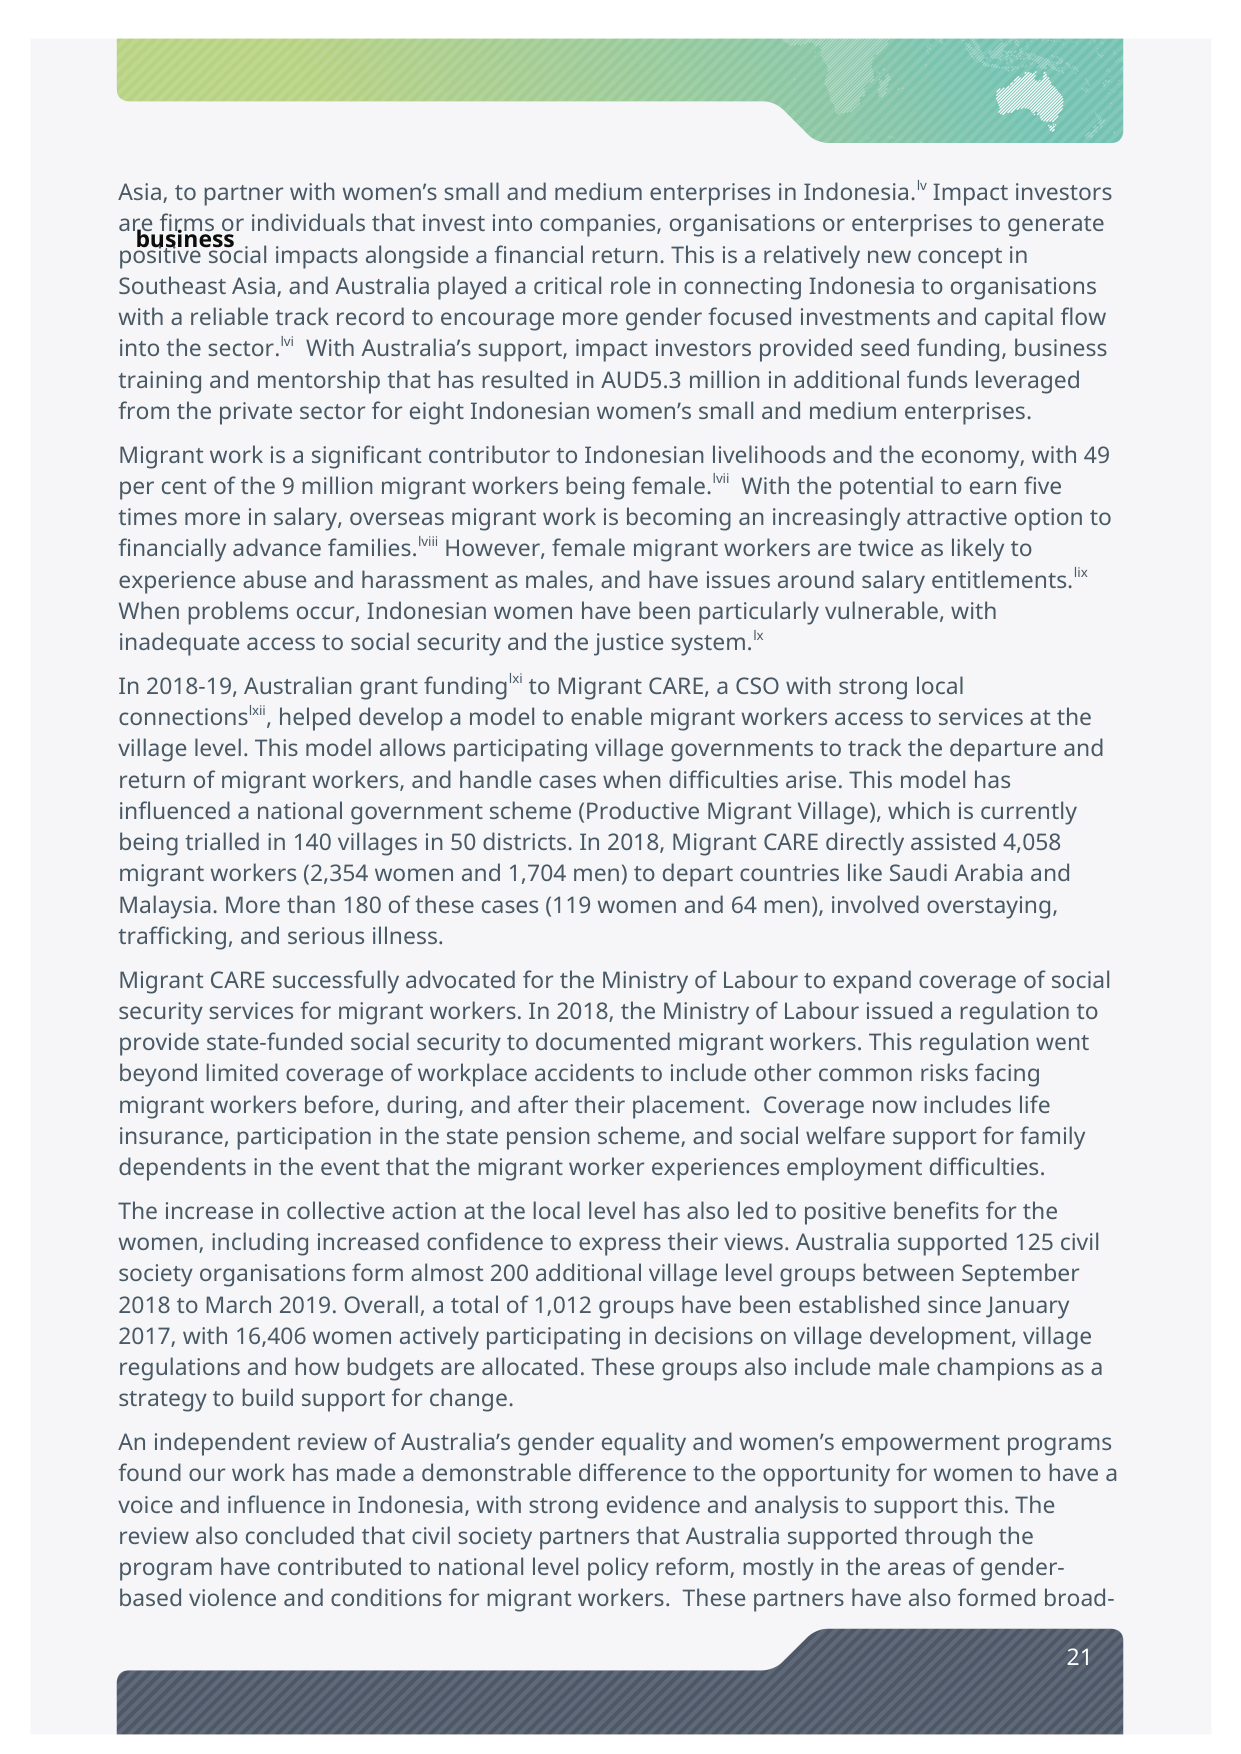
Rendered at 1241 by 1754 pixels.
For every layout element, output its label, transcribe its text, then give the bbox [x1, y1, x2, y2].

text Migrant CARE successfully advocated for the Ministry of Labour to expand coverage of social security services for migrant workers. In 2018, the Ministry of Labour issued a regulation to provide state-funded social security to documented migrant workers. This regulation went beyond limited coverage of workplace accidents to include other common risks facing migrant workers before, during, and after their placement. Coverage now includes life insurance, participation in the state pension scheme, and social welfare support for family dependents in the event that the migrant worker experiences employment difficulties. [118, 964, 1122, 1182]
text In 2018-19, Australian grant funding to Migrant CARE, a CSO with strong local connections, helped develop a model to enable migrant workers access to services at the village level. This model allows participating village governments to track the departure and return of migrant workers, and handle cases when difficulties arise. This model has influenced a national government scheme (Productive Migrant Village), which is currently being trialled in 140 villages in 50 districts. In 2018, Migrant CARE directly assisted 4,058 migrant workers (2,354 women and 1,704 men) to depart countries like Saudi Arabia and Malaysia. More than 180 of these cases (119 women and 64 men), involved overstaying, trafficking, and serious illness. [118, 670, 1122, 951]
text Migrant work is a significant contributor to Indonesian livelihoods and the economy, with 49 per cent of the 9 million migrant workers being female. With the potential to earn five times more in salary, overseas migrant work is becoming an increasingly attractive option to financially advance families. However, female migrant workers are twice as likely to experience abuse and harassment as males, and have issues around salary entitlements. When problems occur, Indonesian women have been particularly vulnerable, with inadequate access to social security and the justice system. [118, 439, 1122, 657]
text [118, 1426, 1122, 1614]
picture [1, 9, 1239, 1754]
text The increase in collective action at the local level has also led to positive benefits for the women, including increased confidence to express their views. Australia supported 125 civil society organisations form almost 200 additional village level groups between September 2018 to March 2019. Overall, a total of 1,012 groups have been established since January 2017, with 16,406 women actively participating in decisions on village development, village regulations and how budgets are allocated. These groups also include male champions as a strategy to build support for change. [118, 1195, 1122, 1414]
